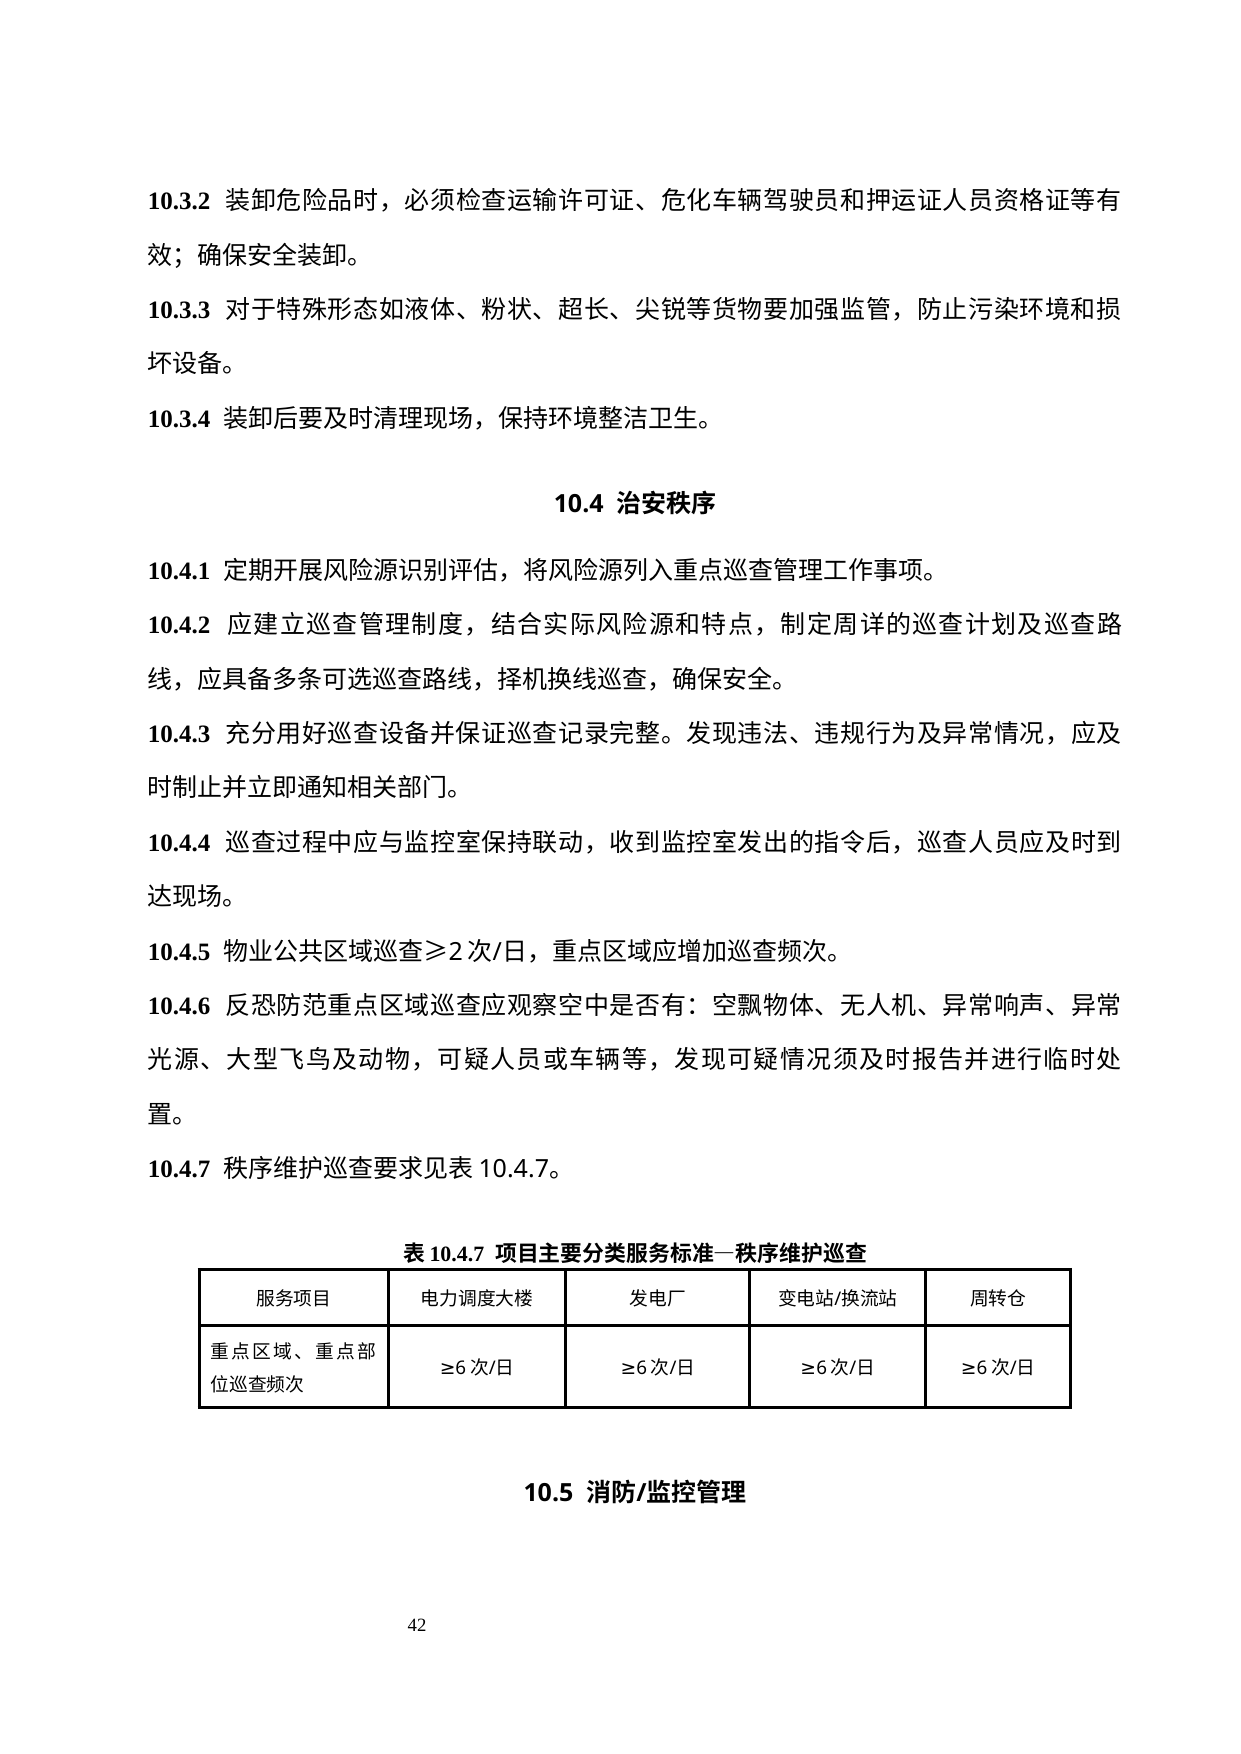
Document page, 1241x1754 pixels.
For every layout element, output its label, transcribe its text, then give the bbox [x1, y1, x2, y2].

text 10.4 治安秩序 [148, 469, 1122, 534]
table_header 发电厂 [567, 1271, 748, 1324]
text 10.4.4 巡查过程中应与监控室保持联动，收到监控室发出的指令后，巡查人员应及时到达现场。 [148, 822, 1122, 913]
table_cell ≥6次/日 [751, 1327, 924, 1406]
text 10.4.2 应建立巡查管理制度，结合实际风险源和特点，制定周详的巡查计划及巡查路线，应具备多条可选巡查路线，择机换线巡查，确保安全。 [148, 605, 1122, 695]
table_cell ≥6次/日 [927, 1327, 1069, 1406]
text 10.4.6 反恐防范重点区域巡查应观察空中是否有：空飘物体、无人机、异常响声、异常光源、大型飞鸟及动物，可疑人员或车辆等，发现可疑情况须及时报告并进行临时处置。 [148, 985, 1122, 1130]
table_cell ≥6次/日 [390, 1327, 564, 1406]
table_header 周转仓 [927, 1271, 1069, 1324]
text 10.5 消防/监控管理 [148, 1458, 1122, 1523]
text 10.4.7 秩序维护巡查要求见表10.4.7。 [148, 1148, 1122, 1185]
text 10.3.4 装卸后要及时清理现场，保持环境整洁卫生。 [148, 398, 1122, 434]
text 10.3.3 对于特殊形态如液体、粉状、超长、尖锐等货物要加强监管，防止污染环境和损坏设备。 [148, 289, 1122, 380]
table_header 变电站/换流站 [751, 1271, 924, 1324]
table_cell ≥6次/日 [567, 1327, 748, 1406]
text 10.4.1 定期开展风险源识别评估，将风险源列入重点巡查管理工作事项。 [148, 550, 1122, 587]
table_header 电力调度大楼 [390, 1271, 564, 1324]
table_header 服务项目 [201, 1271, 387, 1324]
text 10.4.3 充分用好巡查设备并保证巡查记录完整。发现违法、违规行为及异常情况，应及时制止并立即通知相关部门。 [148, 713, 1122, 804]
text 10.3.2 装卸危险品时，必须检查运输许可证、危化车辆驾驶员和押运证人员资格证等有效；确保安全装卸。 [148, 181, 1122, 271]
table_cell 重点区域、重点部位巡查频次 [201, 1327, 387, 1406]
text 10.4.5 物业公共区域巡查≥2次/日，重点区域应增加巡查频次。 [148, 931, 1122, 967]
subtitle 表10.4.7 项目主要分类服务标准—秩序维护巡查 [148, 1235, 1122, 1268]
